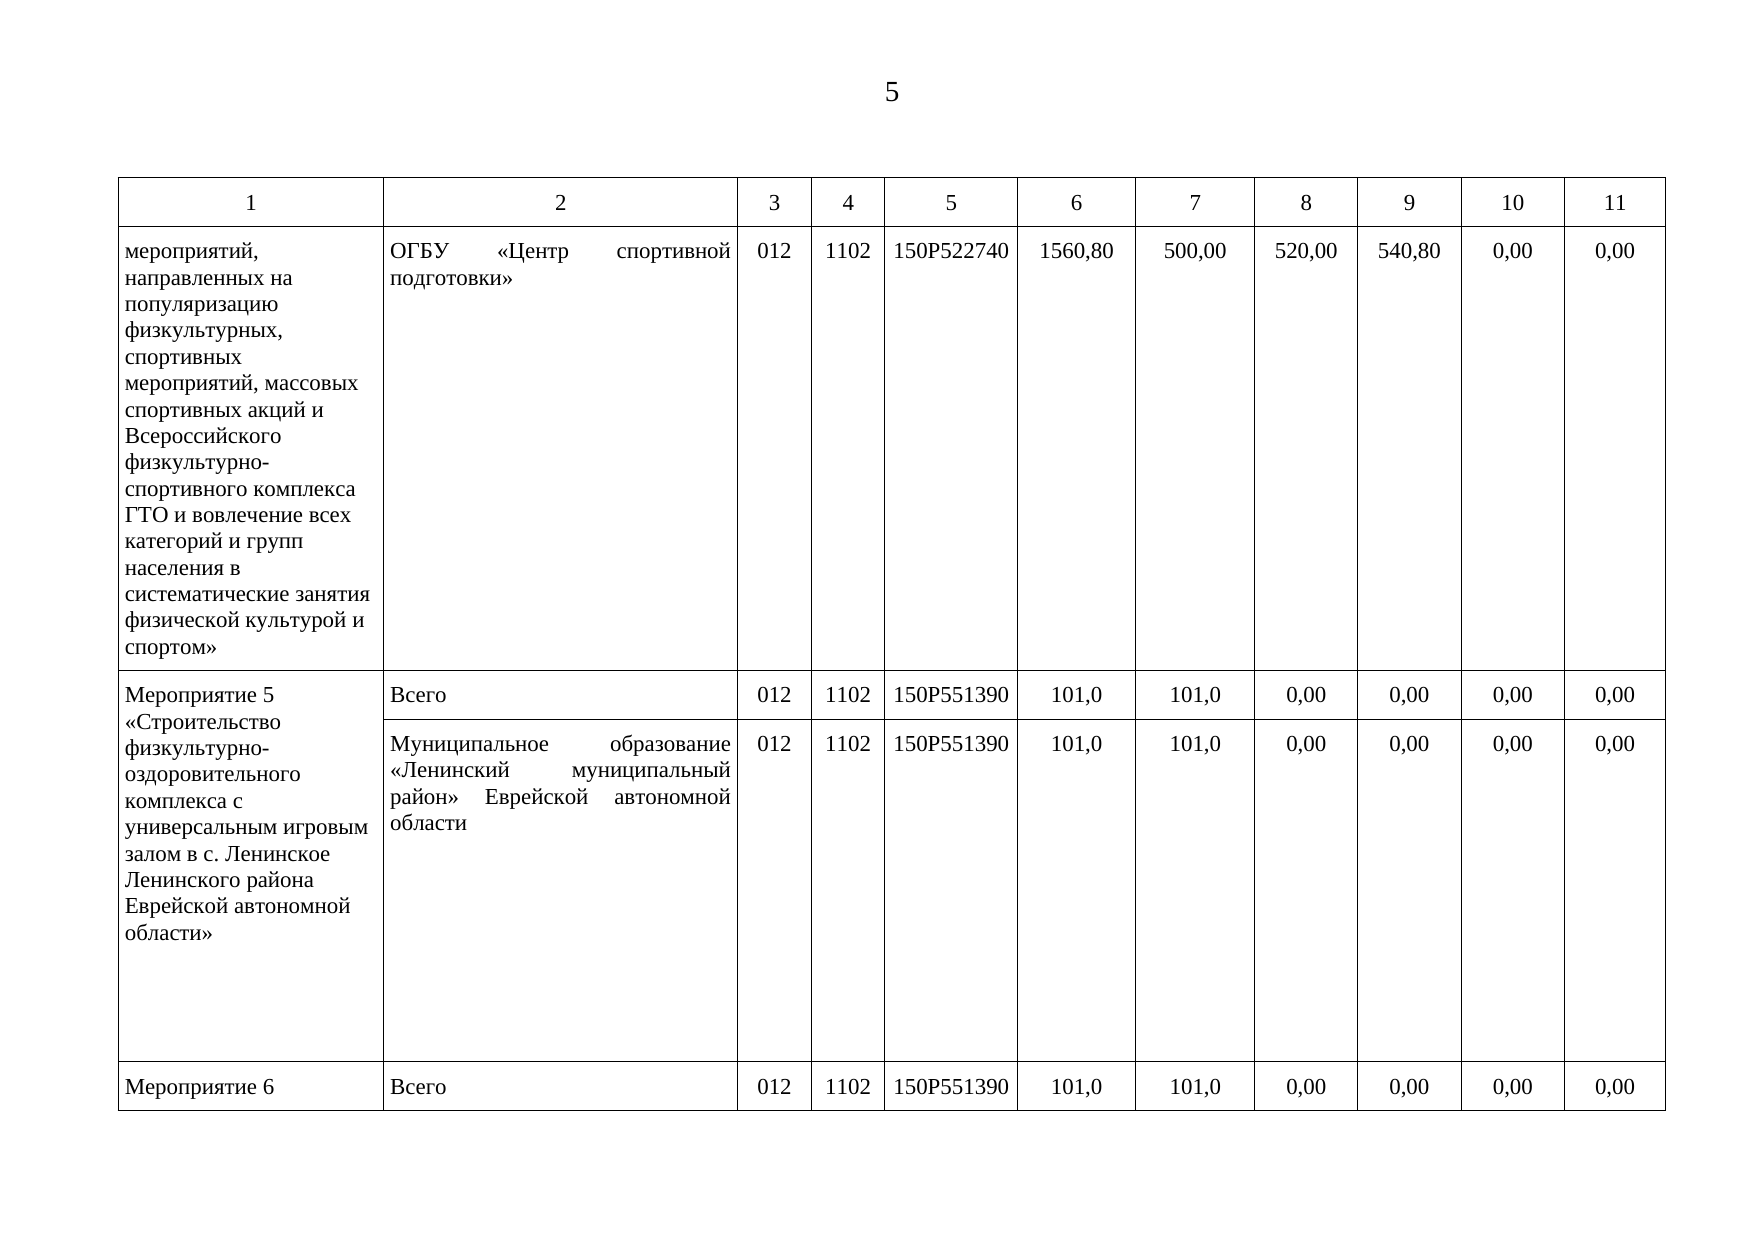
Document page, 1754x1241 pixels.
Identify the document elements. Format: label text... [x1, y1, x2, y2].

table_header 3 [738, 178, 811, 226]
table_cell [119, 1062, 383, 1110]
table_cell 012 [738, 671, 811, 718]
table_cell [119, 227, 383, 670]
table_cell 101,0 [1018, 720, 1135, 1061]
table_header 4 [812, 178, 884, 226]
table_cell 0,00 [1462, 227, 1564, 670]
table_cell 0,00 [1565, 720, 1665, 1061]
table_cell 0,00 [1358, 671, 1461, 718]
table_header 10 [1462, 178, 1564, 226]
table_cell 101,0 [1018, 671, 1135, 718]
table_cell 0,00 [1255, 671, 1357, 718]
table_cell 0,00 [1255, 1062, 1357, 1110]
table_cell 101,0 [1136, 720, 1254, 1061]
table_cell 012 [738, 227, 811, 670]
table_cell Муниципальное образование «Ленинский муниципальный район» Еврейской автономной области [384, 720, 737, 1061]
table_cell 1102 [812, 720, 884, 1061]
table_cell 012 [738, 1062, 811, 1110]
table_cell 0,00 [1255, 720, 1357, 1061]
table_cell ОГБУ «Центр спортивной подготовки» [384, 227, 737, 670]
table_cell 0,00 [1565, 1062, 1665, 1110]
table_header 9 [1358, 178, 1461, 226]
table_cell 0,00 [1358, 720, 1461, 1061]
table_header 7 [1136, 178, 1254, 226]
table_header 6 [1018, 178, 1135, 226]
table_cell 101,0 [1136, 1062, 1254, 1110]
table_header 5 [885, 178, 1017, 226]
table_header 8 [1255, 178, 1357, 226]
table_cell Всего [384, 671, 737, 718]
table_cell 150Р551390 [885, 671, 1017, 718]
table_cell 1102 [812, 227, 884, 670]
table_cell 520,00 [1255, 227, 1357, 670]
table_cell 0,00 [1462, 1062, 1564, 1110]
table_cell 150Р551390 [885, 1062, 1017, 1110]
table_cell 1102 [812, 1062, 884, 1110]
table_cell Мероприятие 5 «Строительство физкультурно-оздоровительного комплекса с универсальным игровым залом в с. Ленинское Ленинского района Еврейской автономной области» [119, 671, 383, 1061]
table_cell 150Р522740 [885, 227, 1017, 670]
table_cell 0,00 [1565, 227, 1665, 670]
table_cell 1560,80 [1018, 227, 1135, 670]
table_header 11 [1565, 178, 1665, 226]
table_cell 101,0 [1018, 1062, 1135, 1110]
table_cell 0,00 [1462, 671, 1564, 718]
table_cell 150Р551390 [885, 720, 1017, 1061]
table_cell Всего [384, 1062, 737, 1110]
table_cell 0,00 [1358, 1062, 1461, 1110]
table_cell 1102 [812, 671, 884, 718]
table_cell 0,00 [1462, 720, 1564, 1061]
table_cell 540,80 [1358, 227, 1461, 670]
table_cell 012 [738, 720, 811, 1061]
table_header 1 [119, 178, 383, 226]
table_cell 101,0 [1136, 671, 1254, 718]
table_header 2 [384, 178, 737, 226]
table_cell 0,00 [1565, 671, 1665, 718]
table_cell 500,00 [1136, 227, 1254, 670]
